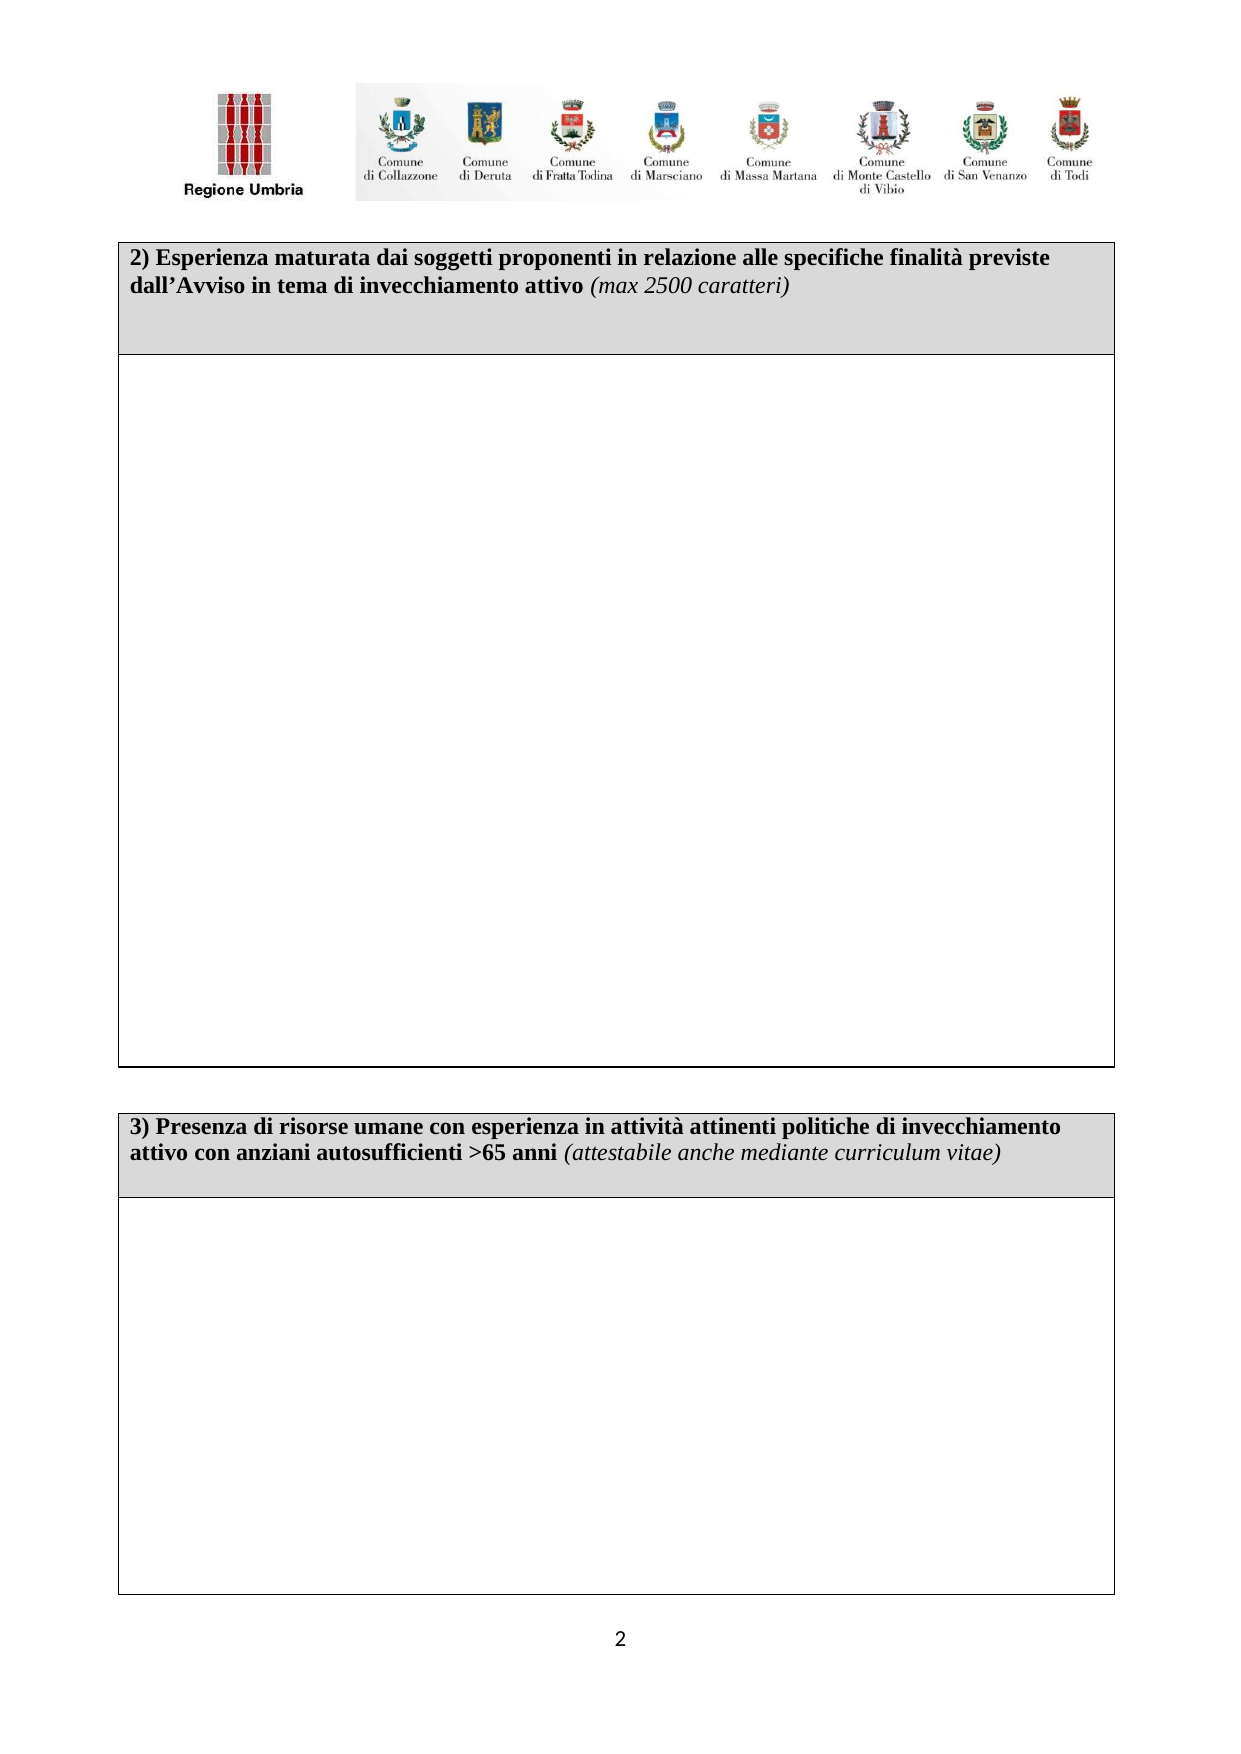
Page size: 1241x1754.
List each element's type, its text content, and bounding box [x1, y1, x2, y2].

table_cell [119, 1198, 1114, 1593]
table_header 3) Presenza di risorse umane con esperienza in attività attinenti politiche di invecchiamento attivo con anziani autosufficienti >65 anni (attestabile anche mediante curriculum vitae) [119, 1114, 1114, 1197]
picture [182, 91, 306, 201]
picture [355, 83, 1122, 201]
table_cell [119, 355, 1114, 1066]
table_header 2) Esperienza maturata dai soggetti proponenti in relazione alle specifiche finalità previste dall’Avviso in tema di invecchiamento attivo (max 2500 caratteri) [119, 243, 1114, 354]
